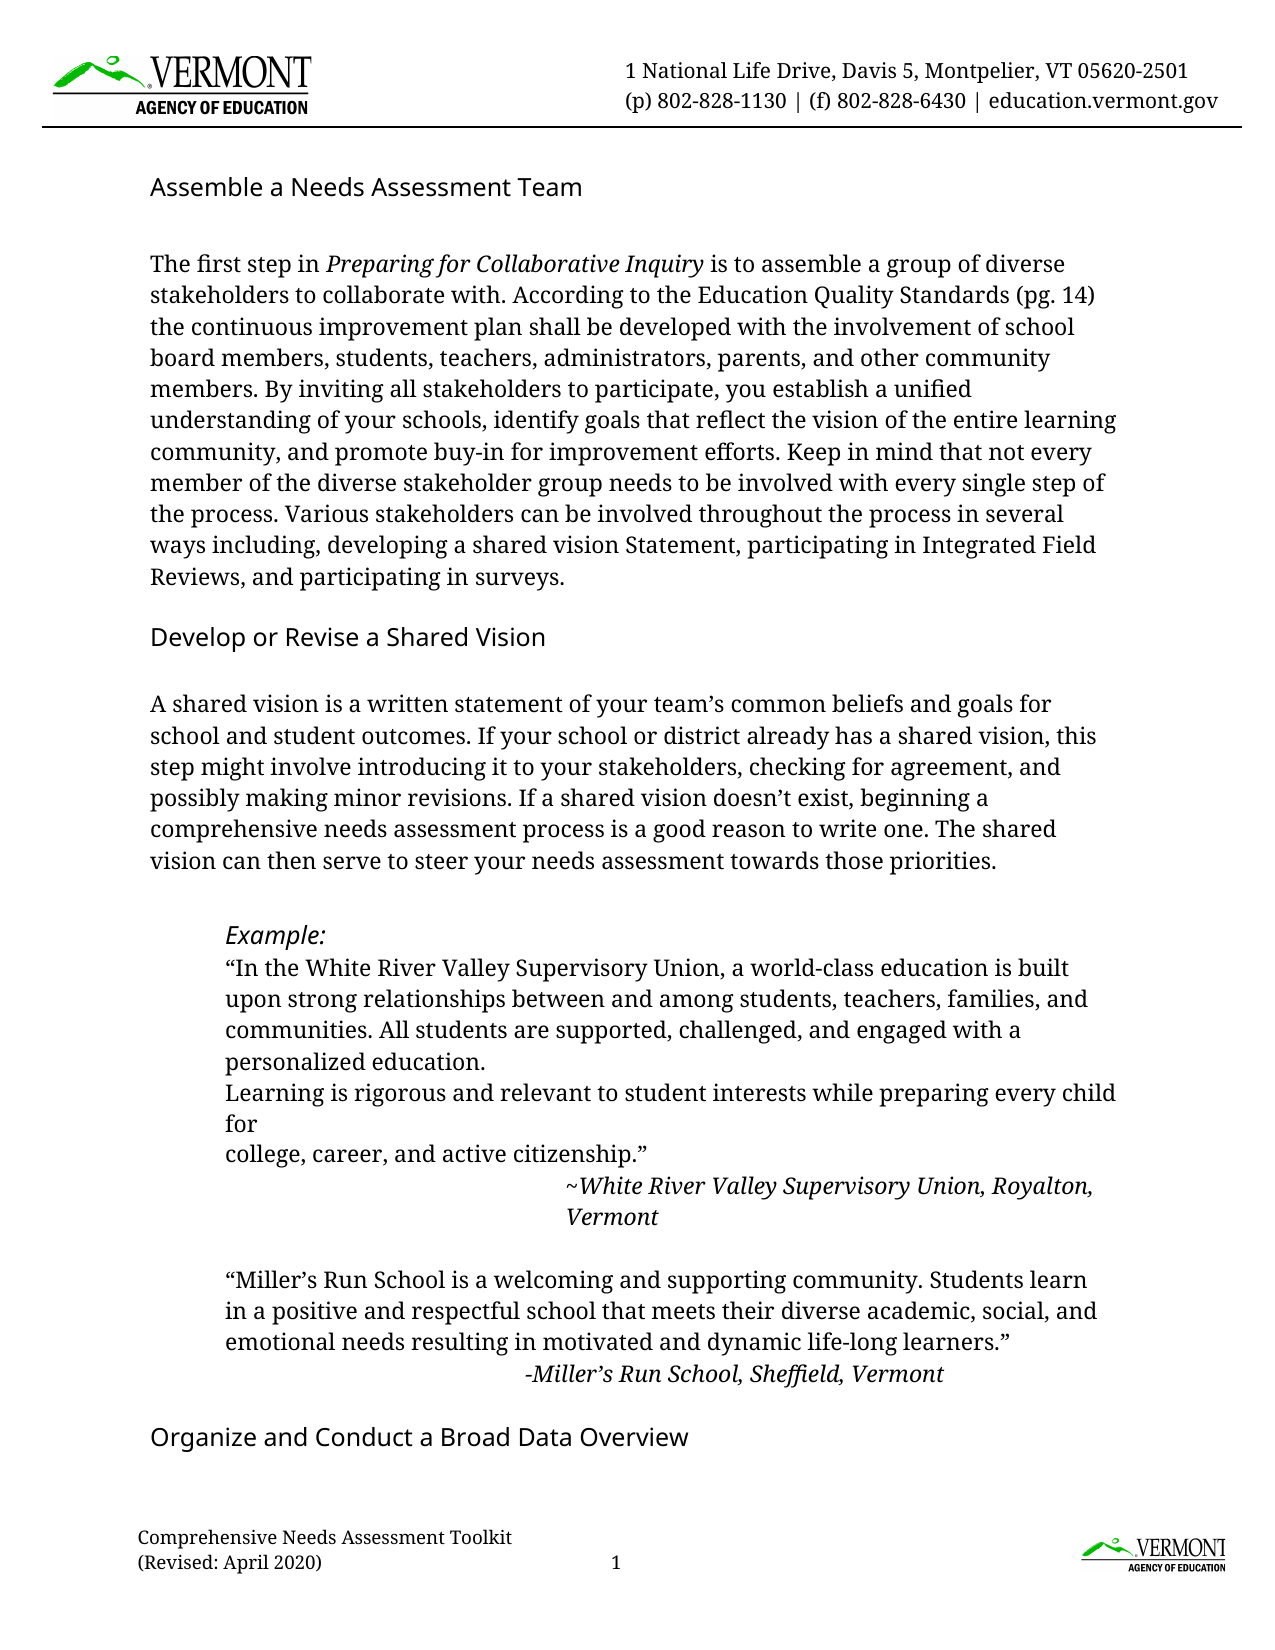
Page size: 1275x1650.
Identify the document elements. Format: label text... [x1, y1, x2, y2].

picture [52, 56, 312, 124]
text The first step in Preparing for Collaborative Inquiry is to assemble a group of diverse stakeholders to collaborate with. According to the Education Quality Standards (pg. 14) the continuous improvement plan shall be developed with the involvement of school board members, students, teachers, administrators, parents, and other community members. By inviting all stakeholders to participate, you establish a unified understanding of your schools, identify goals that reflect the vision of the entire learning community, and promote buy-in for improvement efforts. Keep in mind that not every member of the diverse stakeholder group needs to be involved with every single step of the process. Various stakeholders can be involved throughout the process in several ways including, developing a shared vision Statement, participating in Integrated Field Reviews, and participating in surveys. [150, 248, 1124, 592]
text Example: [225, 918, 1146, 952]
picture [1081, 1538, 1225, 1573]
text Learning is rigorous and relevant to student interests while preparing every child for [225, 1077, 1146, 1138]
text -Miller’s Run School, Sheffield, Vermont [525, 1358, 1146, 1389]
text “Miller’s Run School is a welcoming and supporting community. Students learn in a positive and respectful school that meets their diverse academic, social, and emotional needs resulting in motivated and dynamic life-long learners.” [225, 1264, 1100, 1358]
text Assemble a Needs Assessment Team [150, 169, 1146, 203]
text Organize and Conduct a Broad Data Overview [150, 1420, 1146, 1454]
text ~White River Valley Supervisory Union, Royalton, Vermont [565, 1170, 1146, 1232]
text college, career, and active citizenship.” [225, 1138, 1146, 1170]
text Develop or Revise a Shared Vision [150, 620, 1146, 654]
text A shared vision is a written statement of your team’s common beliefs and goals for school and student outcomes. If your school or district already has a shared vision, this step might involve introducing it to your stakeholders, checking for agreement, and possibly making minor revisions. If a shared vision doesn’t exist, beginning a comprehensive needs assessment process is a good reason to write one. The shared vision can then serve to steer your needs assessment towards those priorities. [150, 688, 1119, 876]
text “In the White River Valley Supervisory Union, a world-class education is built upon strong relationships between and among students, teachers, families, and communities. All students are supported, challenged, and engaged with a personalized education. [225, 952, 1113, 1077]
